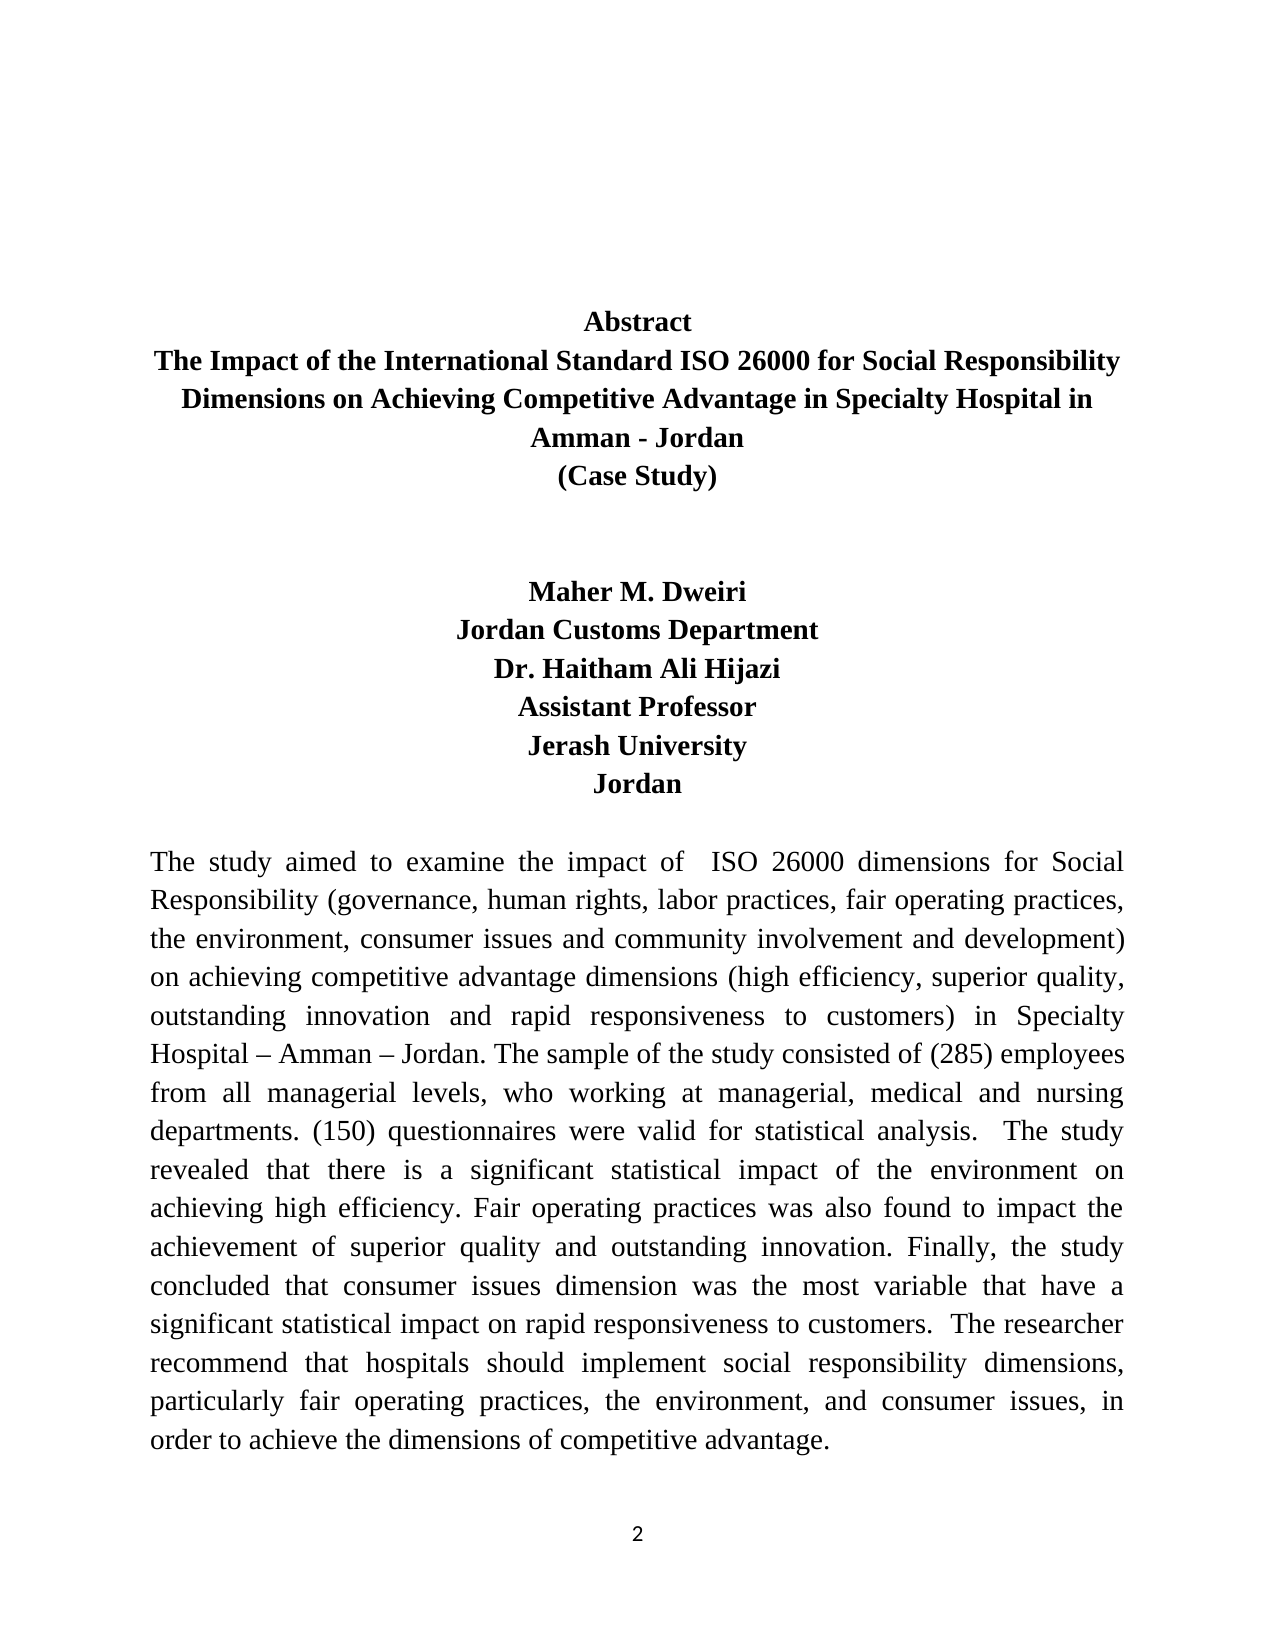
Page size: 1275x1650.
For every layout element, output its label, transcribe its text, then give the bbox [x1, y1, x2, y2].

text The study aimed to examine the impact of ISO 26000 dimensions for Social Responsibility (governance, human rights, labor practices, fair operating practices, the environment, consumer issues and community involvement and development) on achieving competitive advantage dimensions (high efficiency, superior quality, outstanding innovation and rapid responsiveness to customers) in Specialty Hospital – Amman – Jordan. The sample of the study consisted of (285) employees from all managerial levels, who working at managerial, medical and nursing departments. (150) questionnaires were valid for statistical analysis. The study revealed that there is a significant statistical impact of the environment on achieving high efficiency. Fair operating practices was also found to impact the achievement of superior quality and outstanding innovation. Finally, the study concluded that consumer issues dimension was the most variable that have a significant statistical impact on rapid responsiveness to customers. The researcher recommend that hospitals should implement social responsibility dimensions, particularly fair operating practices, the environment, and consumer issues, in order to achieve the dimensions of competitive advantage. [150, 844, 1125, 1455]
text Assistant Professor [150, 689, 1125, 723]
text Jerash University [150, 728, 1125, 762]
text Jordan [150, 767, 1125, 800]
text The Impact of the International Standard ISO 26000 for Social Responsibility Dimensions on Achieving Competitive Advantage in Specialty Hospital in Amman - Jordan [150, 343, 1125, 453]
text Dr. Haitham Ali Hijazi [150, 651, 1125, 684]
text (Case Study) [150, 458, 1125, 492]
text Jordan Customs Department [150, 612, 1125, 646]
text Maher M. Dweiri [150, 574, 1125, 607]
text Abstract [150, 304, 1125, 338]
